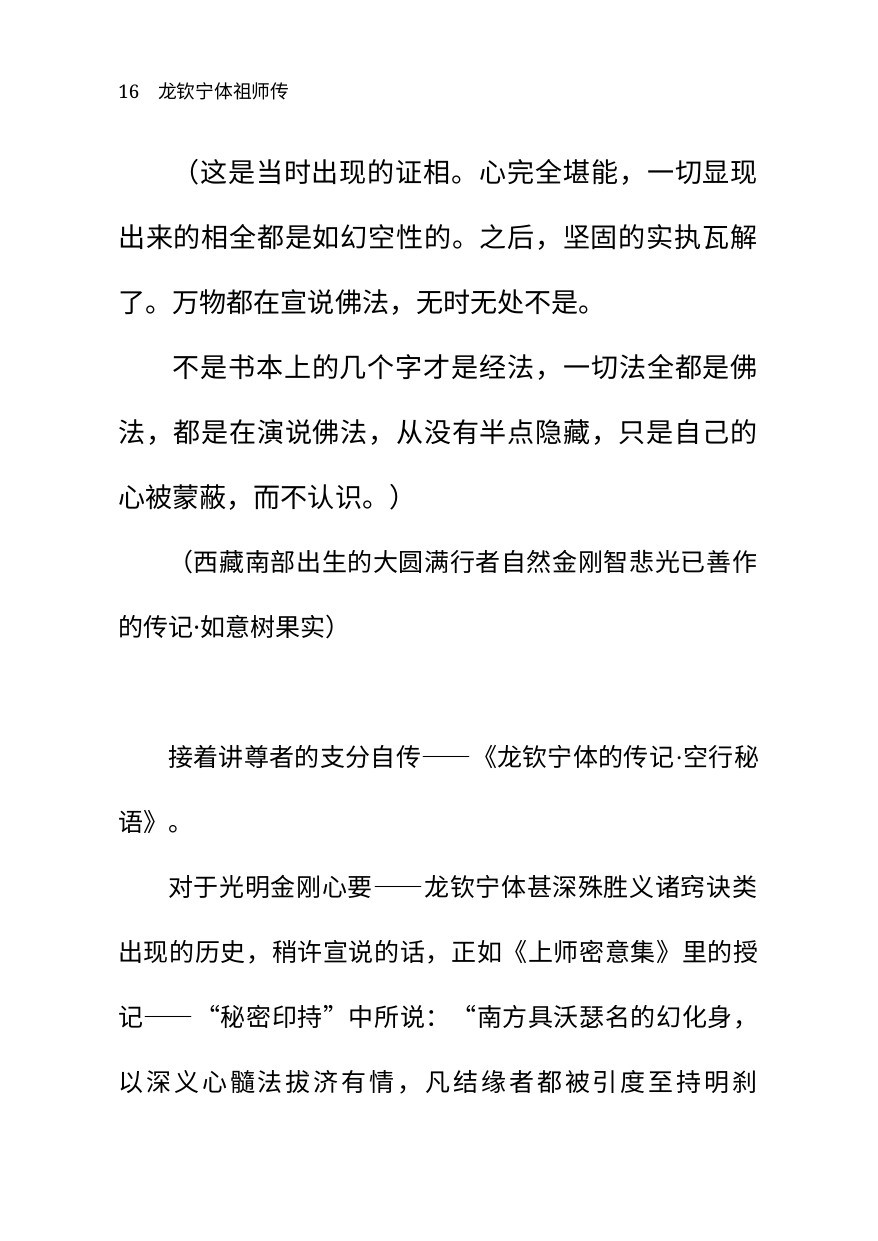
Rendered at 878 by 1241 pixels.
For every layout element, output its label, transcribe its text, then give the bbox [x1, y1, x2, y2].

text 接着讲尊者的支分自传——《龙钦宁体的传记·空行秘语》。 [118, 723, 759, 853]
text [118, 853, 759, 1113]
text （西藏南部出生的大圆满行者自然金刚智悲光已善作的传记·如意树果实） [118, 528, 759, 658]
text （这是当时出现的证相。心完全堪能，一切显现出来的相全都是如幻空性的。之后，坚固的实执瓦解了。万物都在宣说佛法，无时无处不是。 [118, 138, 759, 333]
text 不是书本上的几个字才是经法，一切法全都是佛法，都是在演说佛法，从没有半点隐藏，只是自己的心被蒙蔽，而不认识。） [118, 333, 759, 528]
